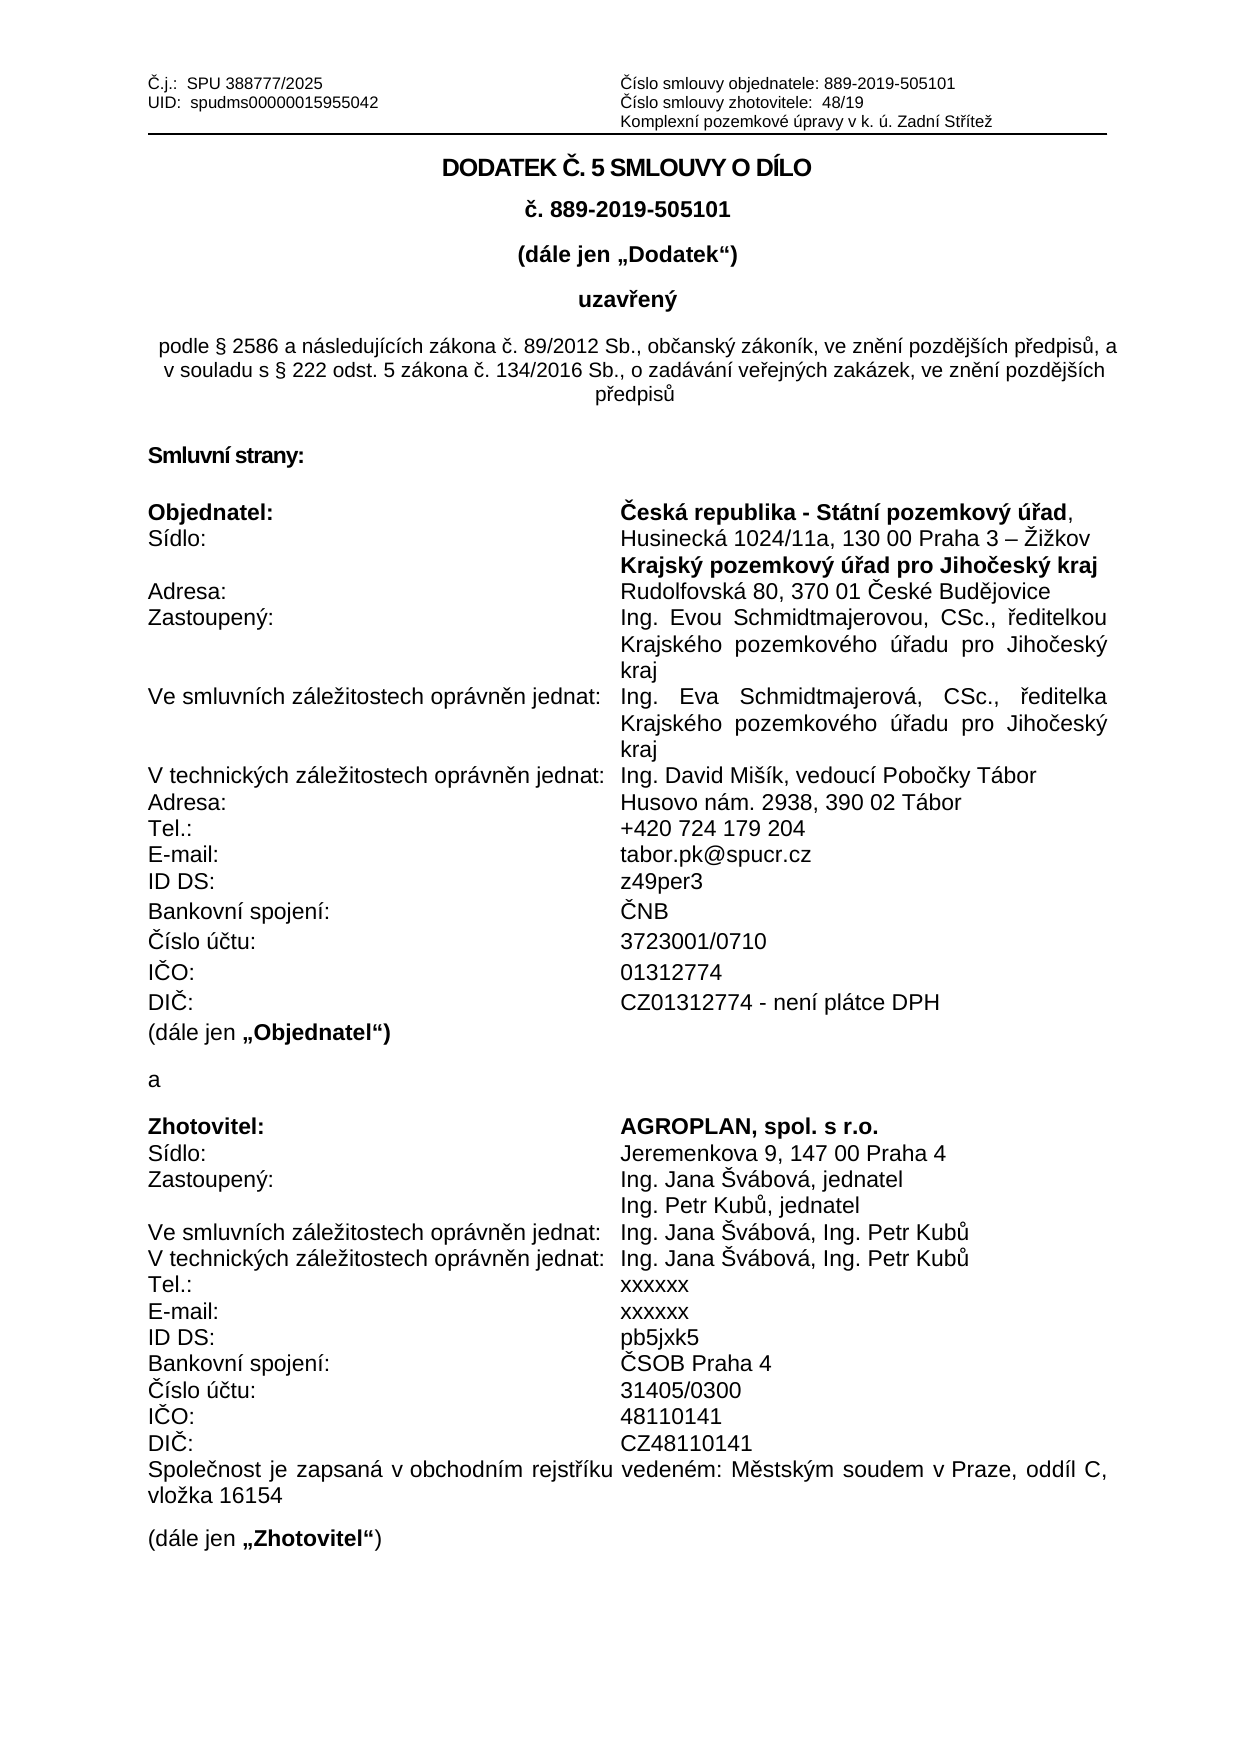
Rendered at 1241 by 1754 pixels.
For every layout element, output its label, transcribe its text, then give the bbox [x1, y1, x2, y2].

text Číslo účtu: 3723001/0710 [148, 928, 960, 954]
text E-mail: tabor.pk@spucr.cz [148, 841, 1107, 868]
text ID DS: pb5jxk5 [148, 1324, 1107, 1350]
text V technických záležitostech oprávněn jednat: Ing. Jana Švábová, Ing. Petr Kubů [148, 1245, 1107, 1271]
text a [148, 1066, 1107, 1092]
text Společnost je zapsaná v obchodním rejstříku vedeném: Městským soudem v Praze, oddíl C, vložka 16154 [148, 1456, 1107, 1508]
text IČO: 48110141 [148, 1403, 1107, 1429]
text Zastoupený: Ing. Jana Švábová, jednatel [148, 1166, 1107, 1192]
text (dále jen „Dodatek“) [148, 241, 1107, 268]
text Objednatel: Česká republika - Státní pozemkový úřad, [148, 499, 1107, 525]
text Tel.: +420 724 179 204 [148, 815, 1107, 841]
text (dále jen „Objednatel“) [148, 1019, 1107, 1045]
text Ve smluvních záležitostech oprávněn jednat: Ing. Jana Švábová, Ing. Petr Kubů [148, 1219, 1107, 1245]
text (dále jen „Zhotovitel“) [148, 1525, 1107, 1552]
text Krajský pozemkový úřad pro Jihočeský kraj [148, 552, 1107, 578]
text Bankovní spojení: ČNB [148, 898, 960, 924]
text Ing. Petr Kubů, jednatel [148, 1192, 1107, 1219]
text E-mail: xxxxxx [148, 1298, 1107, 1324]
text Ve smluvních záležitostech oprávněn jednat: Ing. Eva Schmidtmajerová, CSc., ředitelka Krajského pozemkového úřadu pro Jihočeský kraj [148, 683, 1107, 762]
text Adresa: Husovo nám. 2938, 390 02 Tábor [148, 789, 1107, 815]
text Sídlo: Husinecká 1024/11a, 130 00 Praha 3 – Žižkov [148, 525, 1107, 552]
title Smluvní strany: [148, 442, 960, 469]
text č. 889-2019-505101 [148, 196, 1107, 223]
subtitle DODATEK Č. 5 SMLOUVY O DÍLO [148, 153, 1107, 181]
text DIČ: CZ01312774 - není plátce DPH [148, 989, 960, 1015]
text Adresa: Rudolfovská 80, 370 01 České Budějovice [148, 578, 1107, 604]
text ID DS: z49per3 [148, 868, 960, 894]
text Zastoupený: Ing. Evou Schmidtmajerovou, CSc., ředitelkou Krajského pozemkového úřadu pro Jihočeský kraj [148, 604, 1107, 683]
text Bankovní spojení: ČSOB Praha 4 [148, 1350, 1107, 1377]
text Zhotovitel: AGROPLAN, spol. s r.o. [148, 1113, 1107, 1139]
text uzavřený [148, 286, 1107, 313]
text DIČ: CZ48110141 [148, 1429, 1107, 1456]
text IČO: 01312774 [148, 958, 960, 985]
text Tel.: xxxxxx [148, 1271, 1107, 1298]
text Sídlo: Jeremenkova 9, 147 00 Praha 4 [148, 1139, 1107, 1166]
text Číslo účtu: 31405/0300 [148, 1377, 1107, 1403]
text podle § 2586 a následujících zákona č. 89/2012 Sb., občanský zákoník, ve znění pozdějších předpisů, a v souladu s § 222 odst. 5 zákona č. 134/2016 Sb., o zadávání veřejných zakázek, ve znění pozdějších předpisů [148, 332, 1122, 406]
text V technických záležitostech oprávněn jednat: Ing. David Mišík, vedoucí Pobočky Tábor [148, 762, 1107, 789]
